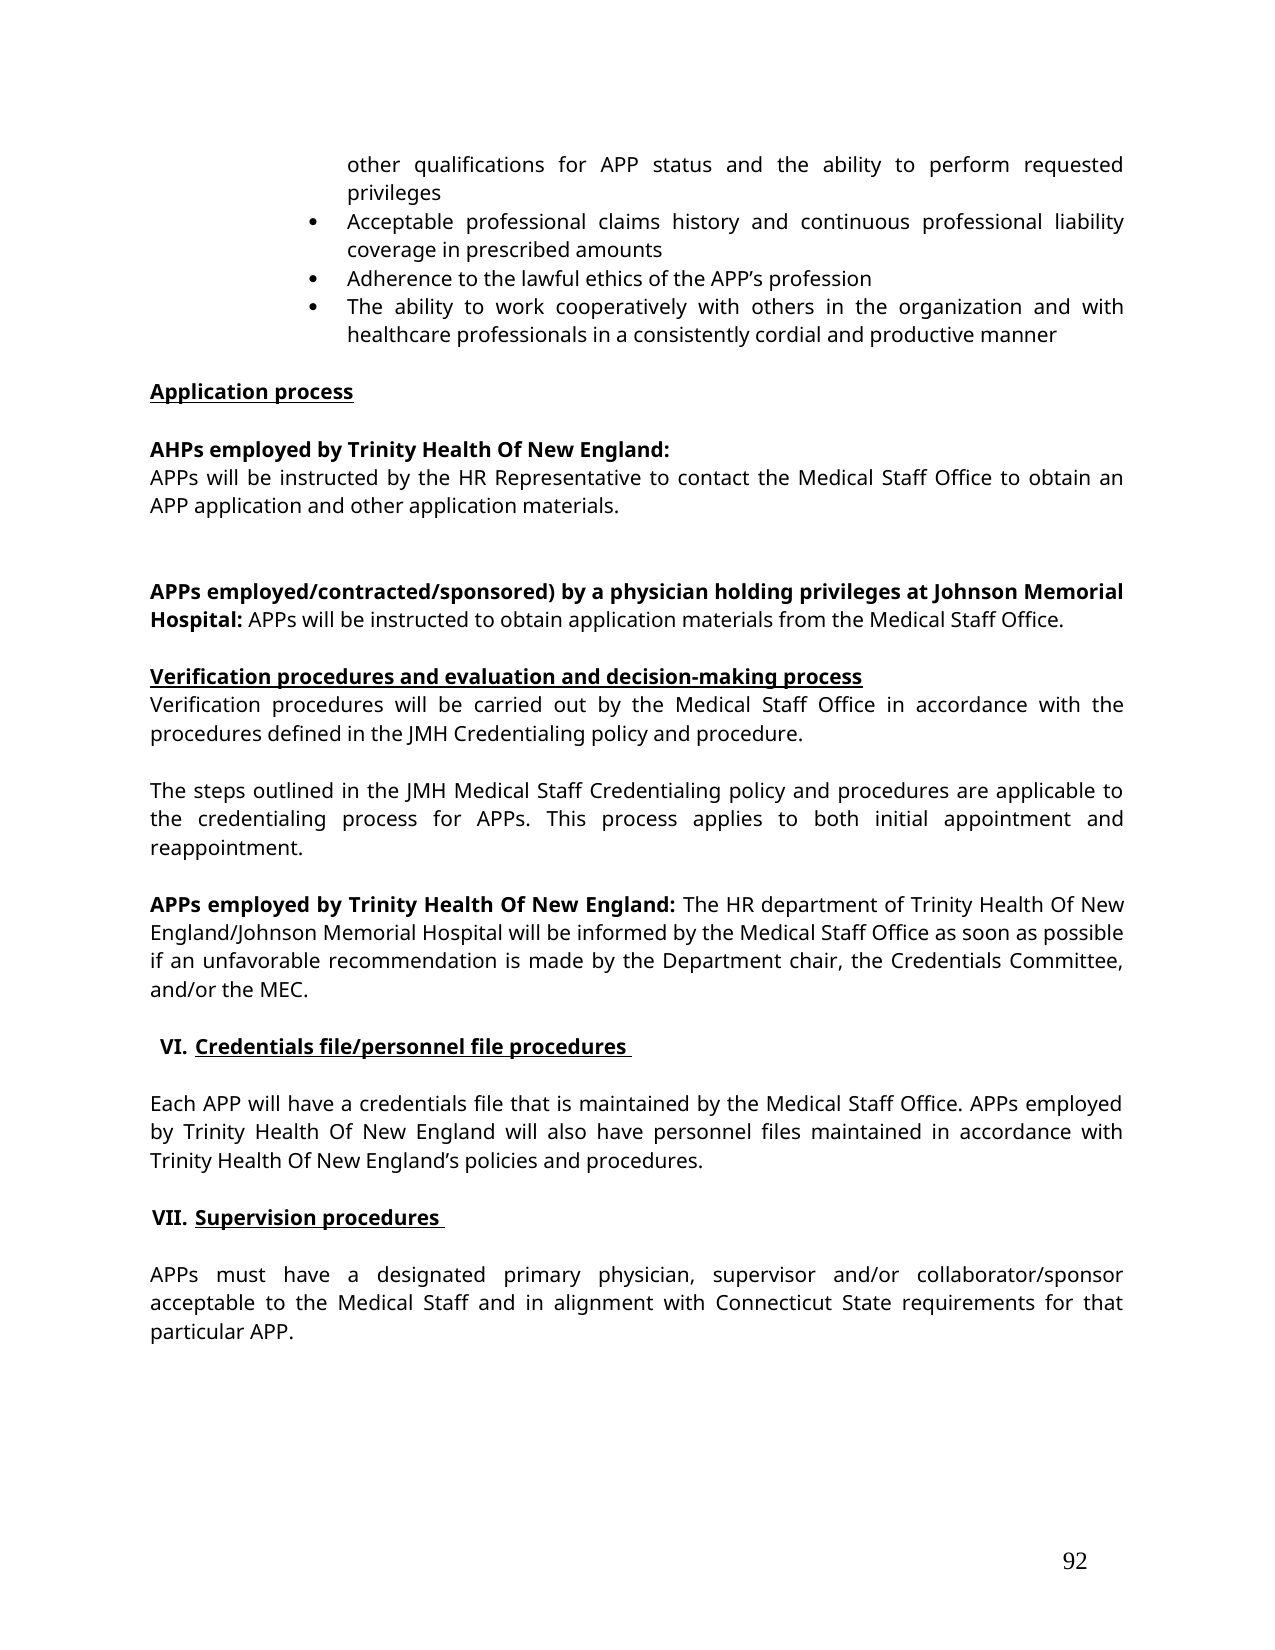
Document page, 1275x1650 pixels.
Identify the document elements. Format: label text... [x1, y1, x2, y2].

subtitle Verification procedures and evaluation and decision-making process [150, 662, 1125, 691]
subtitle Application process [150, 377, 1125, 406]
text APPs must have a designated primary physician, supervisor and/or collaborator/sponsor acceptable to the Medical Staff and in alignment with Connecticut State requirements for that particular APP. [150, 1260, 1125, 1345]
text APPs will be instructed by the HR Representative to contact the Medical Staff Office to obtain an APP application and other application materials. [150, 463, 1125, 520]
text Each APP will have a credentials file that is maintained by the Medical Staff Office. APPs employed by Trinity Health Of New England will also have personnel files maintained in accordance with Trinity Health Of New England’s policies and procedures. [150, 1089, 1125, 1174]
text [309, 150, 1125, 207]
text AHPs employed by Trinity Health Of New England: [150, 435, 1125, 463]
text Adherence to the lawful ethics of the APP’s profession [309, 264, 1125, 292]
text APPs employed by Trinity Health Of New England: The HR department of Trinity Health Of New England/Johnson Memorial Hospital will be informed by the Medical Staff Office as soon as possible if an unfavorable recommendation is made by the Department chair, the Credentials Committee, and/or the MEC. [150, 890, 1125, 1003]
subtitle Credentials file/personnel file procedures [187, 1032, 1125, 1060]
text Acceptable professional claims history and continuous professional liability coverage in prescribed amounts [309, 207, 1125, 264]
subtitle Supervision procedures [187, 1203, 1125, 1231]
text Verification procedures will be carried out by the Medical Staff Office in accordance with the procedures defined in the JMH Credentialing policy and procedure. [150, 691, 1125, 747]
text The ability to work cooperatively with others in the organization and with healthcare professionals in a consistently cordial and productive manner [309, 292, 1125, 349]
text The steps outlined in the JMH Medical Staff Credentialing policy and procedures are applicable to the credentialing process for APPs. This process applies to both initial appointment and reappointment. [150, 776, 1125, 861]
text APPs employed/contracted/sponsored) by a physician holding privileges at Johnson Memorial Hospital: APPs will be instructed to obtain application materials from the Medical Staff Office. [150, 577, 1125, 634]
